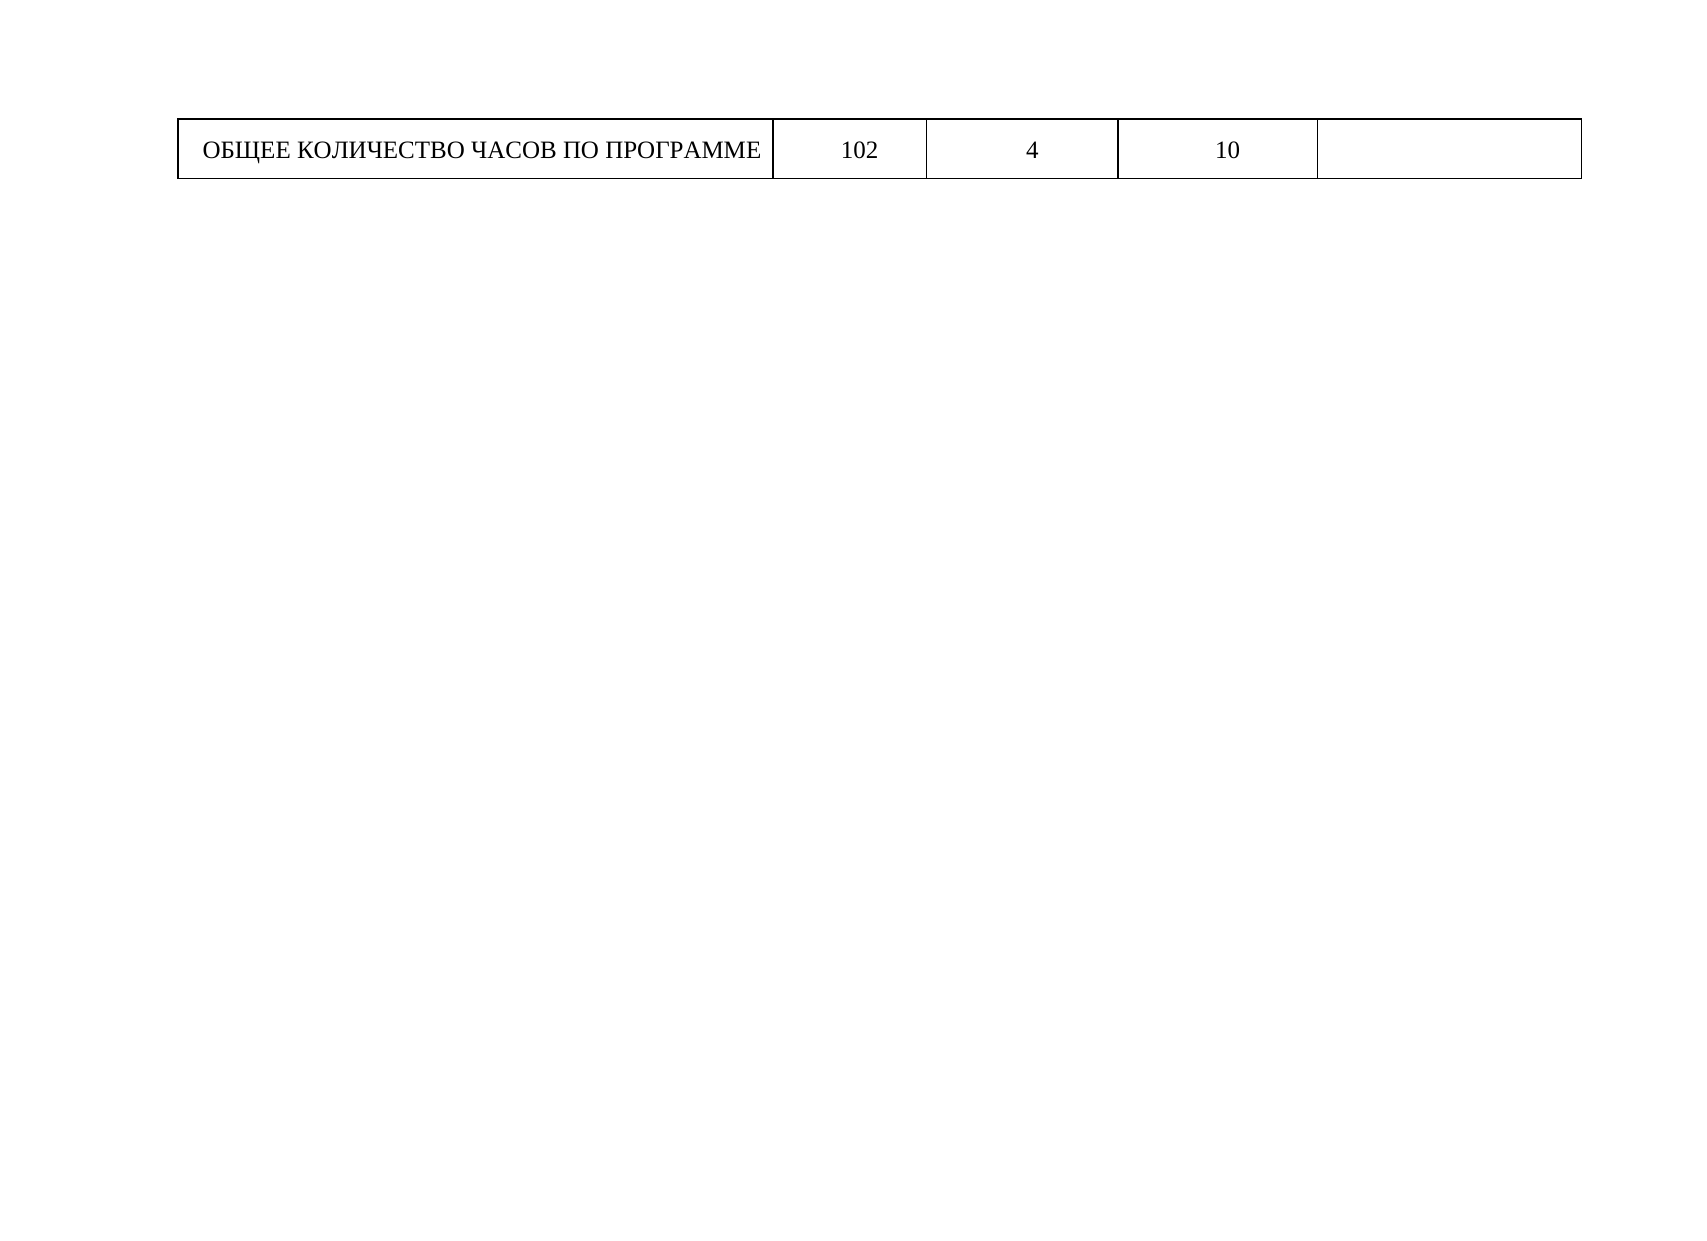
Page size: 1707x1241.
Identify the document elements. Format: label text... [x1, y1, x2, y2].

table_cell ОБЩЕЕ КОЛИЧЕСТВО ЧАСОВ ПО ПРОГРАММЕ [179, 120, 772, 178]
table_cell 10 [1119, 120, 1317, 178]
table_cell [1318, 120, 1581, 178]
table_cell 102 [774, 120, 926, 178]
table_cell 4 [927, 120, 1117, 178]
